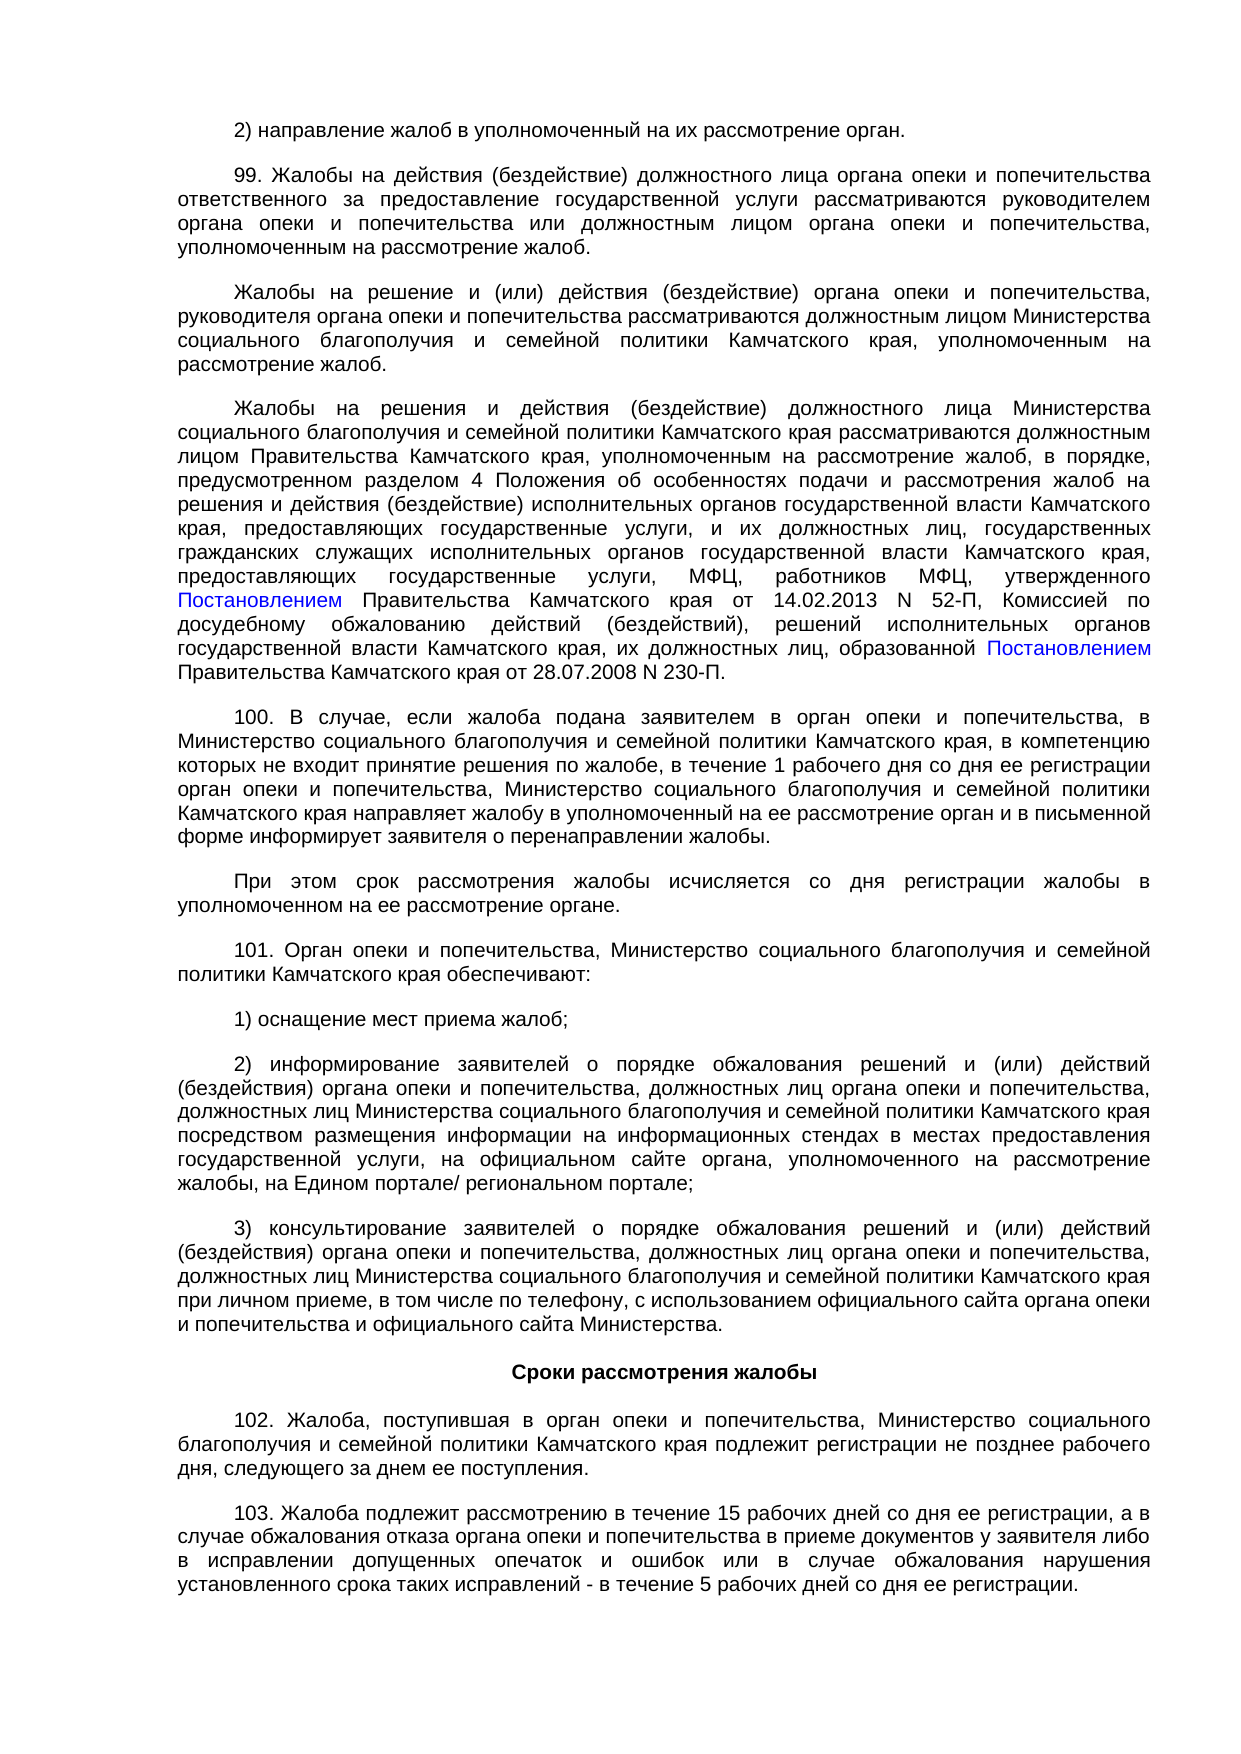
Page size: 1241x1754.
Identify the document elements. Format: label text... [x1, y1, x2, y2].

text Жалобы на решение и (или) действия (бездействие) органа опеки и попечительства, руководителя органа опеки и попечительства рассматриваются должностным лицом Министерства социального благополучия и семейной политики Камчатского края, уполномоченным на рассмотрение жалоб. [177, 279, 1152, 375]
text 2) направление жалоб в уполномоченный на их рассмотрение орган. [177, 118, 1152, 142]
text 100. В случае, если жалоба подана заявителем в орган опеки и попечительства, в Министерство социального благополучия и семейной политики Камчатского края, в компетенцию которых не входит принятие решения по жалобе, в течение 1 рабочего дня со дня ее регистрации орган опеки и попечительства, Министерство социального благополучия и семейной политики Камчатского края направляет жалобу в уполномоченный на ее рассмотрение орган и в письменной форме информирует заявителя о перенаправлении жалобы. [177, 704, 1152, 848]
title Сроки рассмотрения жалобы [177, 1360, 1152, 1384]
text 99. Жалобы на действия (бездействие) должностного лица органа опеки и попечительства ответственного за предоставление государственной услуги рассматриваются руководителем органа опеки и попечительства или должностным лицом органа опеки и попечительства, уполномоченным на рассмотрение жалоб. [177, 163, 1152, 259]
text Жалобы на решения и действия (бездействие) должностного лица Министерства социального благополучия и семейной политики Камчатского края рассматриваются должностным лицом Правительства Камчатского края, уполномоченным на рассмотрение жалоб, в порядке, предусмотренном разделом 4 Положения об особенностях подачи и рассмотрения жалоб на решения и действия (бездействие) исполнительных органов государственной власти Камчатского края, предоставляющих государственные услуги, и их должностных лиц, государственных гражданских служащих исполнительных органов государственной власти Камчатского края, предоставляющих государственные услуги, МФЦ, работников МФЦ, утвержденного Постановлением Правительства Камчатского края от 14.02.2013 N 52-П, Комиссией по досудебному обжалованию действий (бездействий), решений исполнительных органов государственной власти Камчатского края, их должностных лиц, образованной Постановлением Правительства Камчатского края от 28.07.2008 N 230-П. [177, 396, 1152, 684]
text 102. Жалоба, поступившая в орган опеки и попечительства, Министерство социального благополучия и семейной политики Камчатского края подлежит регистрации не позднее рабочего дня, следующего за днем ее поступления. [177, 1408, 1152, 1479]
text При этом срок рассмотрения жалобы исчисляется со дня регистрации жалобы в уполномоченном на ее рассмотрение органе. [177, 869, 1152, 917]
text 3) консультирование заявителей о порядке обжалования решений и (или) действий (бездействия) органа опеки и попечительства, должностных лиц органа опеки и попечительства, должностных лиц Министерства социального благополучия и семейной политики Камчатского края при личном приеме, в том числе по телефону, с использованием официального сайта органа опеки и попечительства и официального сайта Министерства. [177, 1216, 1152, 1336]
text 101. Орган опеки и попечительства, Министерство социального благополучия и семейной политики Камчатского края обеспечивают: [177, 938, 1152, 986]
text 103. Жалоба подлежит рассмотрению в течение 15 рабочих дней со дня ее регистрации, а в случае обжалования отказа органа опеки и попечительства в приеме документов у заявителя либо в исправлении допущенных опечаток и ошибок или в случае обжалования нарушения установленного срока таких исправлений - в течение 5 рабочих дней со дня ее регистрации. [177, 1500, 1152, 1596]
text 2) информирование заявителей о порядке обжалования решений и (или) действий (бездействия) органа опеки и попечительства, должностных лиц органа опеки и попечительства, должностных лиц Министерства социального благополучия и семейной политики Камчатского края посредством размещения информации на информационных стендах в местах предоставления государственной услуги, на официальном сайте органа, уполномоченного на рассмотрение жалобы, на Едином портале/ региональном портале; [177, 1051, 1152, 1195]
text 1) оснащение мест приема жалоб; [177, 1007, 1152, 1031]
